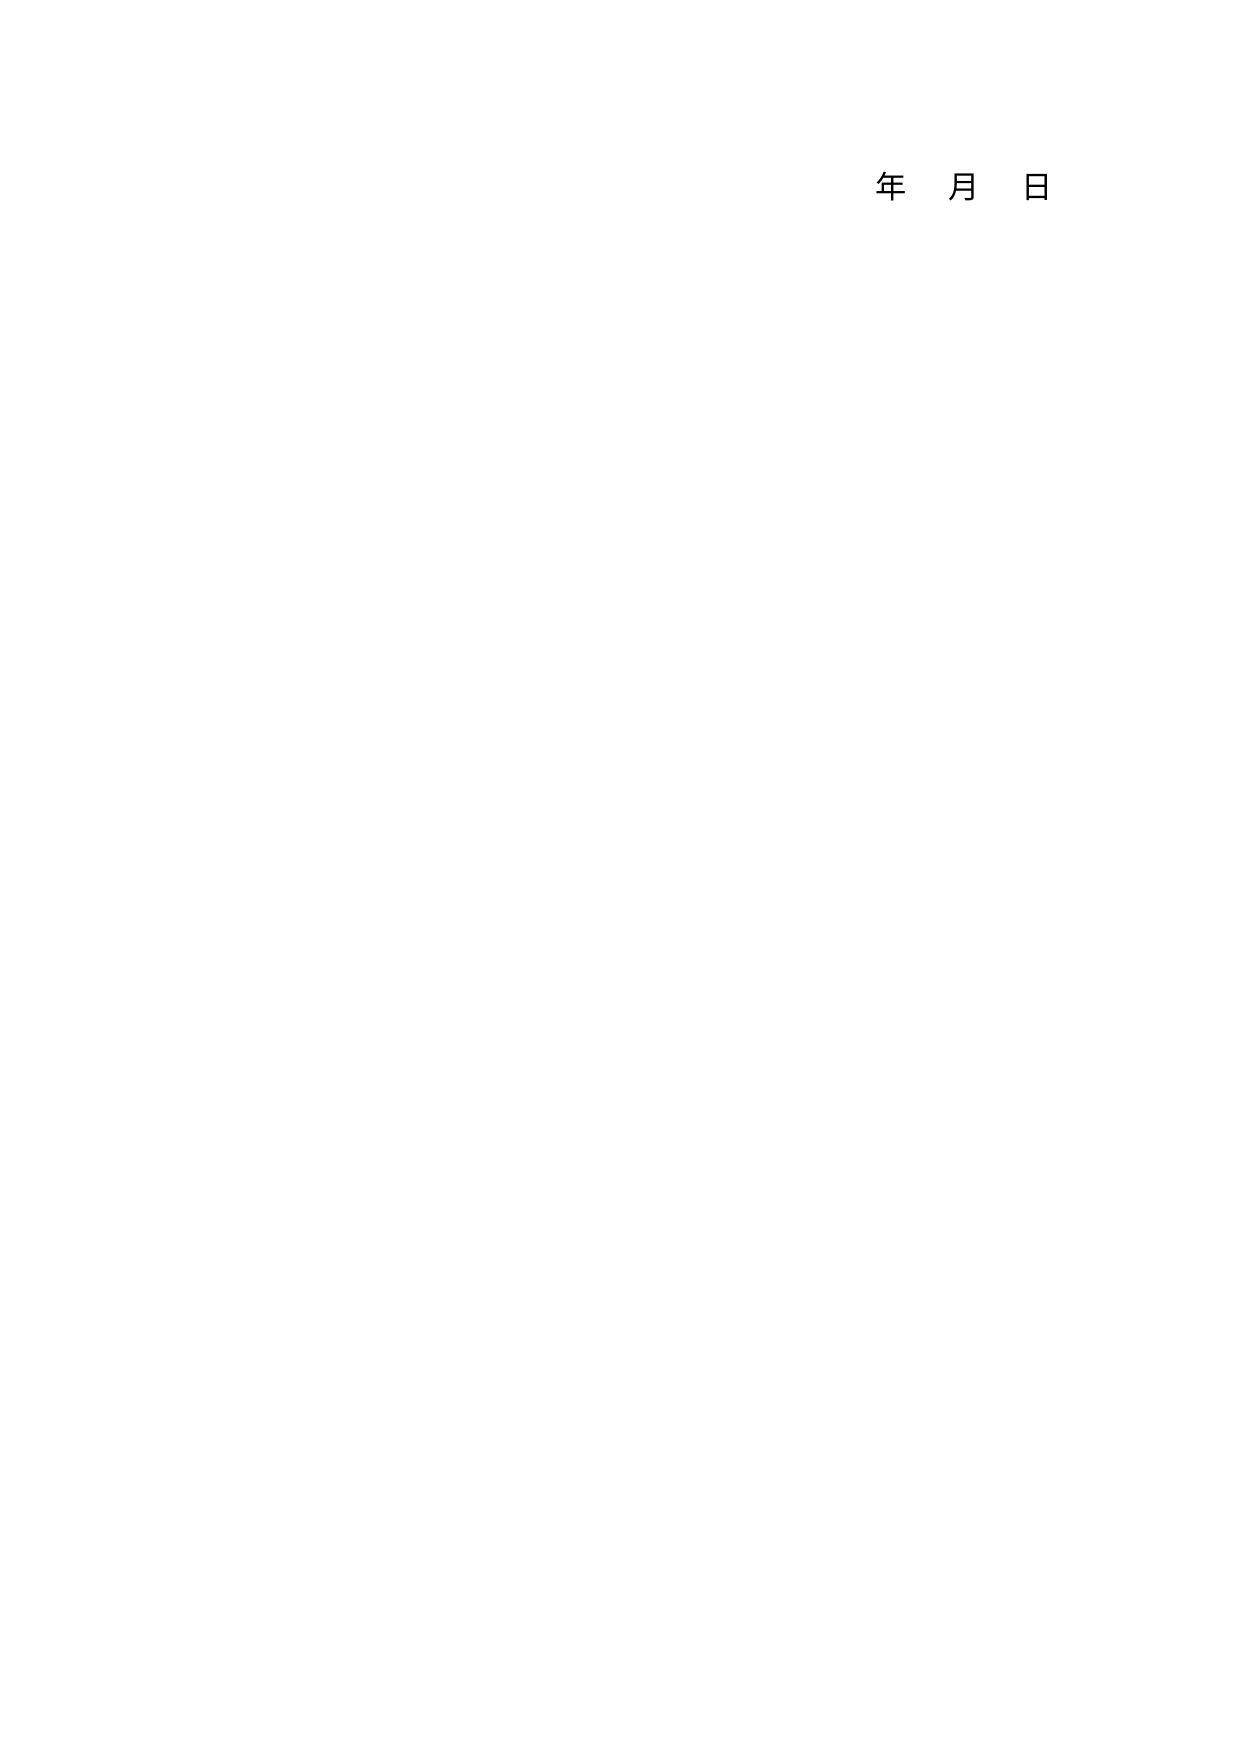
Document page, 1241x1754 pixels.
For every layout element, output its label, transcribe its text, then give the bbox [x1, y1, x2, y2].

text 年 月 日 [187, 162, 1053, 207]
